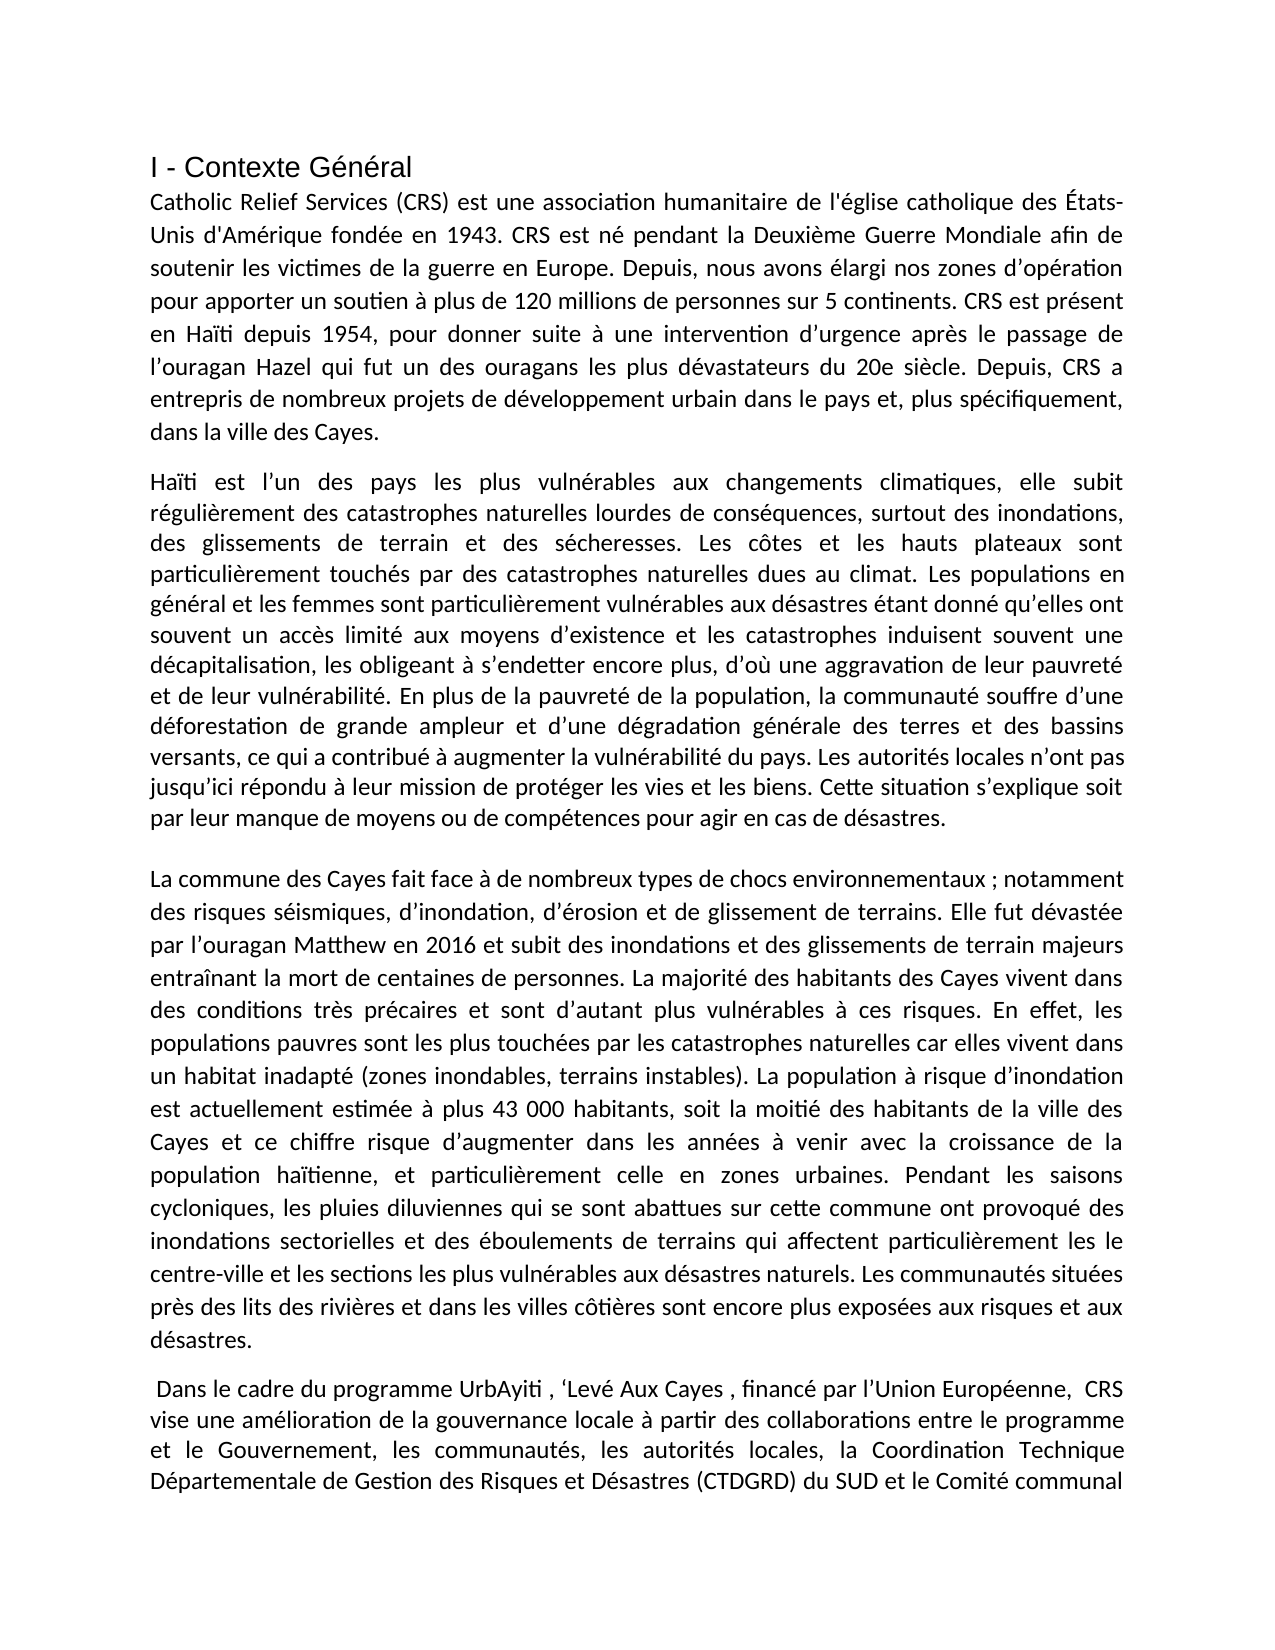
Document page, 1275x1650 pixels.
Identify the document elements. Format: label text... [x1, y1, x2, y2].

text Catholic Relief Services (CRS) est une association humanitaire de l'église catholique des États-Unis d'Amérique fondée en 1943. CRS est né pendant la Deuxième Guerre Mondiale afin de soutenir les victimes de la guerre en Europe. Depuis, nous avons élargi nos zones d’opération pour apporter un soutien à plus de 120 millions de personnes sur 5 continents. CRS est présent en Haïti depuis 1954, pour donner suite à une intervention d’urgence après le passage de l’ouragan Hazel qui fut un des ouragans les plus dévastateurs du 20e siècle. Depuis, CRS a entrepris de nombreux projets de développement urbain dans le pays et, plus spécifiquement, dans la ville des Cayes. [150, 186, 1125, 447]
text Haïti est l’un des pays les plus vulnérables aux changements climatiques, elle subit régulièrement des catastrophes naturelles lourdes de conséquences, surtout des inondations, des glissements de terrain et des sécheresses. Les côtes et les hauts plateaux sont particulièrement touchés par des catastrophes naturelles dues au climat. Les populations en général et les femmes sont particulièrement vulnérables aux désastres étant donné qu’elles ont souvent un accès limité aux moyens d’existence et les catastrophes induisent souvent une décapitalisation, les obligeant à s’endetter encore plus, d’où une aggravation de leur pauvreté et de leur vulnérabilité. En plus de la pauvreté de la population, la communauté souffre d’une déforestation de grande ampleur et d’une dégradation générale des terres et des bassins versants, ce qui a contribué à augmenter la vulnérabilité du pays. Les autorités locales n’ont pas jusqu’ici répondu à leur mission de protéger les vies et les biens. Cette situation s’explique soit par leur manque de moyens ou de compétences pour agir en cas de désastres. [150, 466, 1125, 832]
text La commune des Cayes fait face à de nombreux types de chocs environnementaux ; notamment des risques séismiques, d’inondation, d’érosion et de glissement de terrains. Elle fut dévastée par l’ouragan Matthew en 2016 et subit des inondations et des glissements de terrain majeurs entraînant la mort de centaines de personnes. La majorité des habitants des Cayes vivent dans des conditions très précaires et sont d’autant plus vulnérables à ces risques. En effet, les populations pauvres sont les plus touchées par les catastrophes naturelles car elles vivent dans un habitat inadapté (zones inondables, terrains instables). La population à risque d’inondation est actuellement estimée à plus 43 000 habitants, soit la moitié des habitants de la ville des Cayes et ce chiffre risque d’augmenter dans les années à venir avec la croissance de la population haïtienne, et particulièrement celle en zones urbaines. Pendant les saisons cycloniques, les pluies diluviennes qui se sont abattues sur cette commune ont provoqué des inondations sectorielles et des éboulements de terrains qui affectent particulièrement les le centre-ville et les sections les plus vulnérables aux désastres naturels. Les communautés situées près des lits des rivières et dans les villes côtières sont encore plus exposées aux risques et aux désastres. [150, 863, 1125, 1354]
subtitle I - Contexte Général [150, 150, 1125, 183]
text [150, 1373, 1125, 1495]
